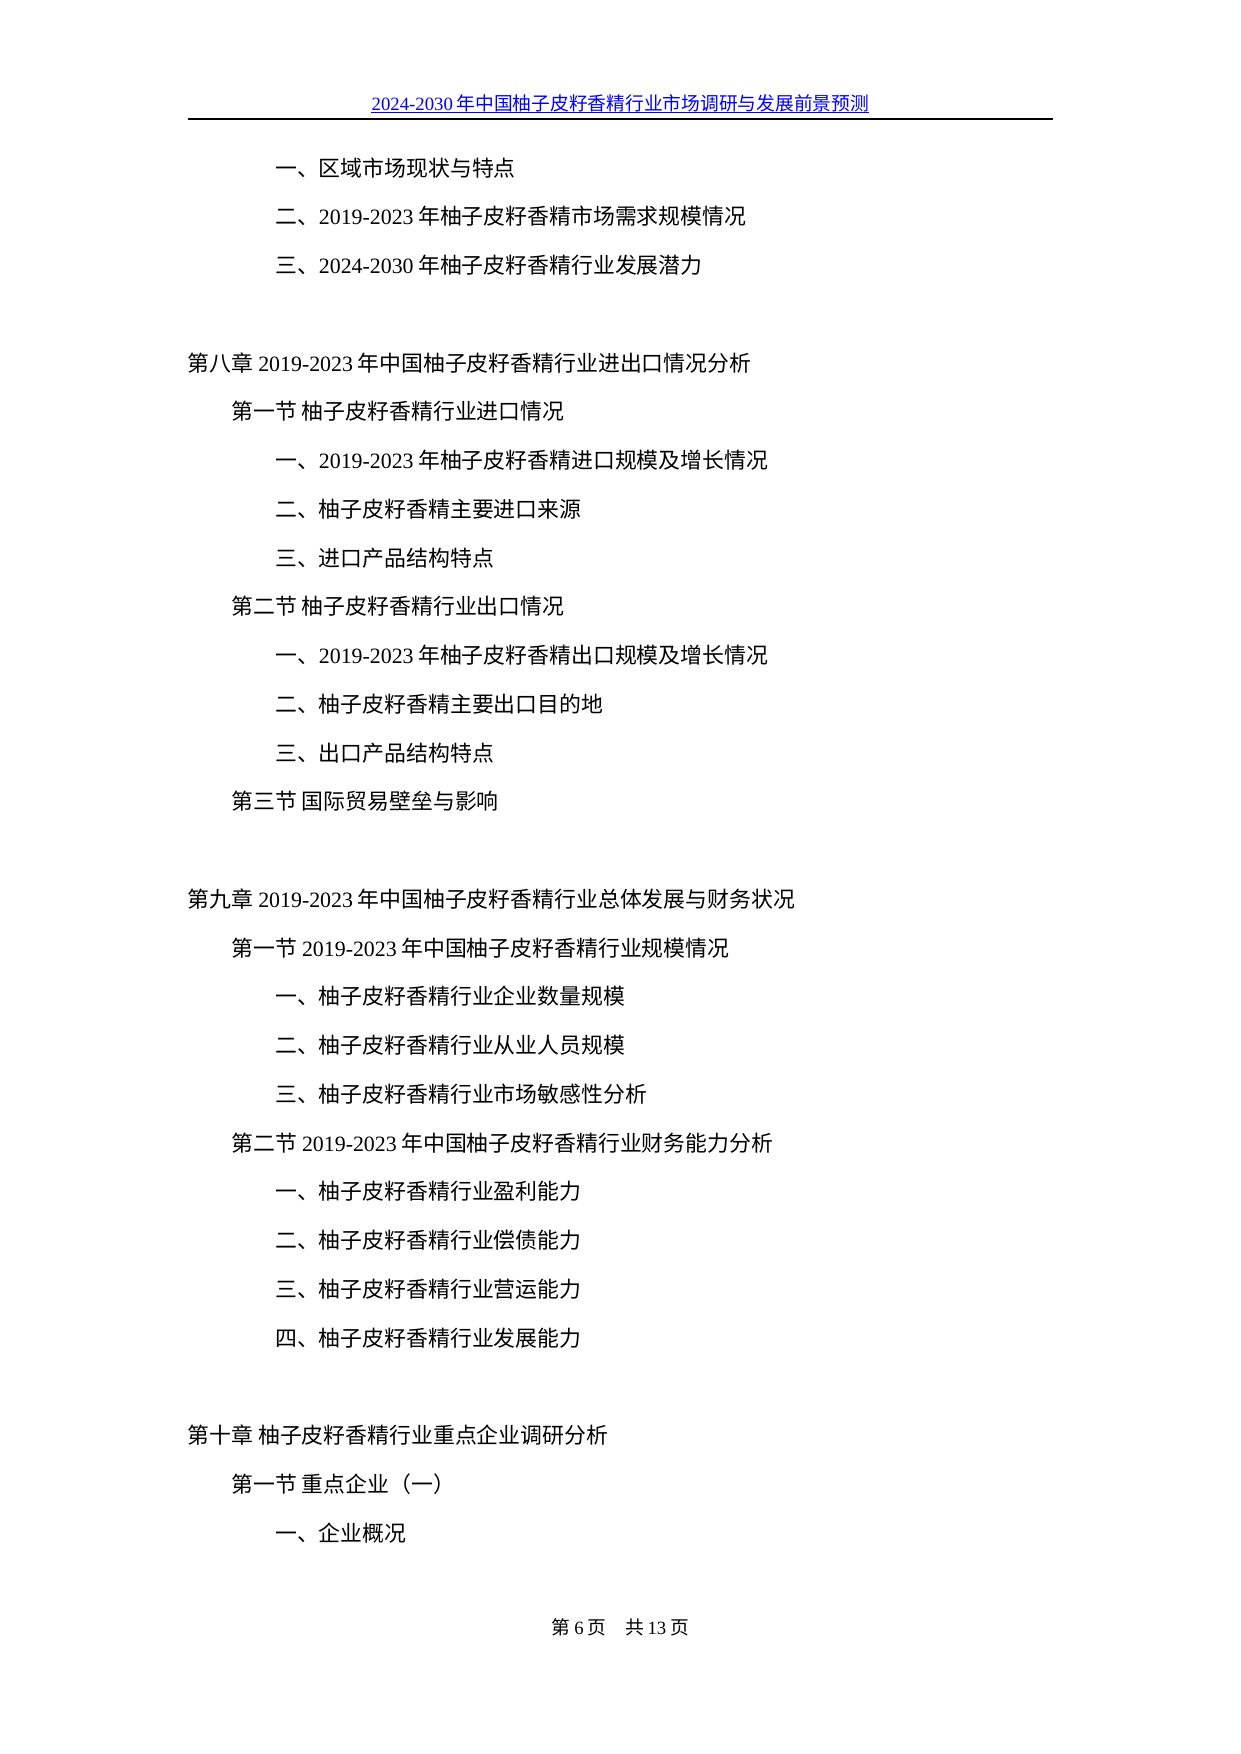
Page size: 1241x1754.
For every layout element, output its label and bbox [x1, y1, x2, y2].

text [187, 150, 1053, 1548]
